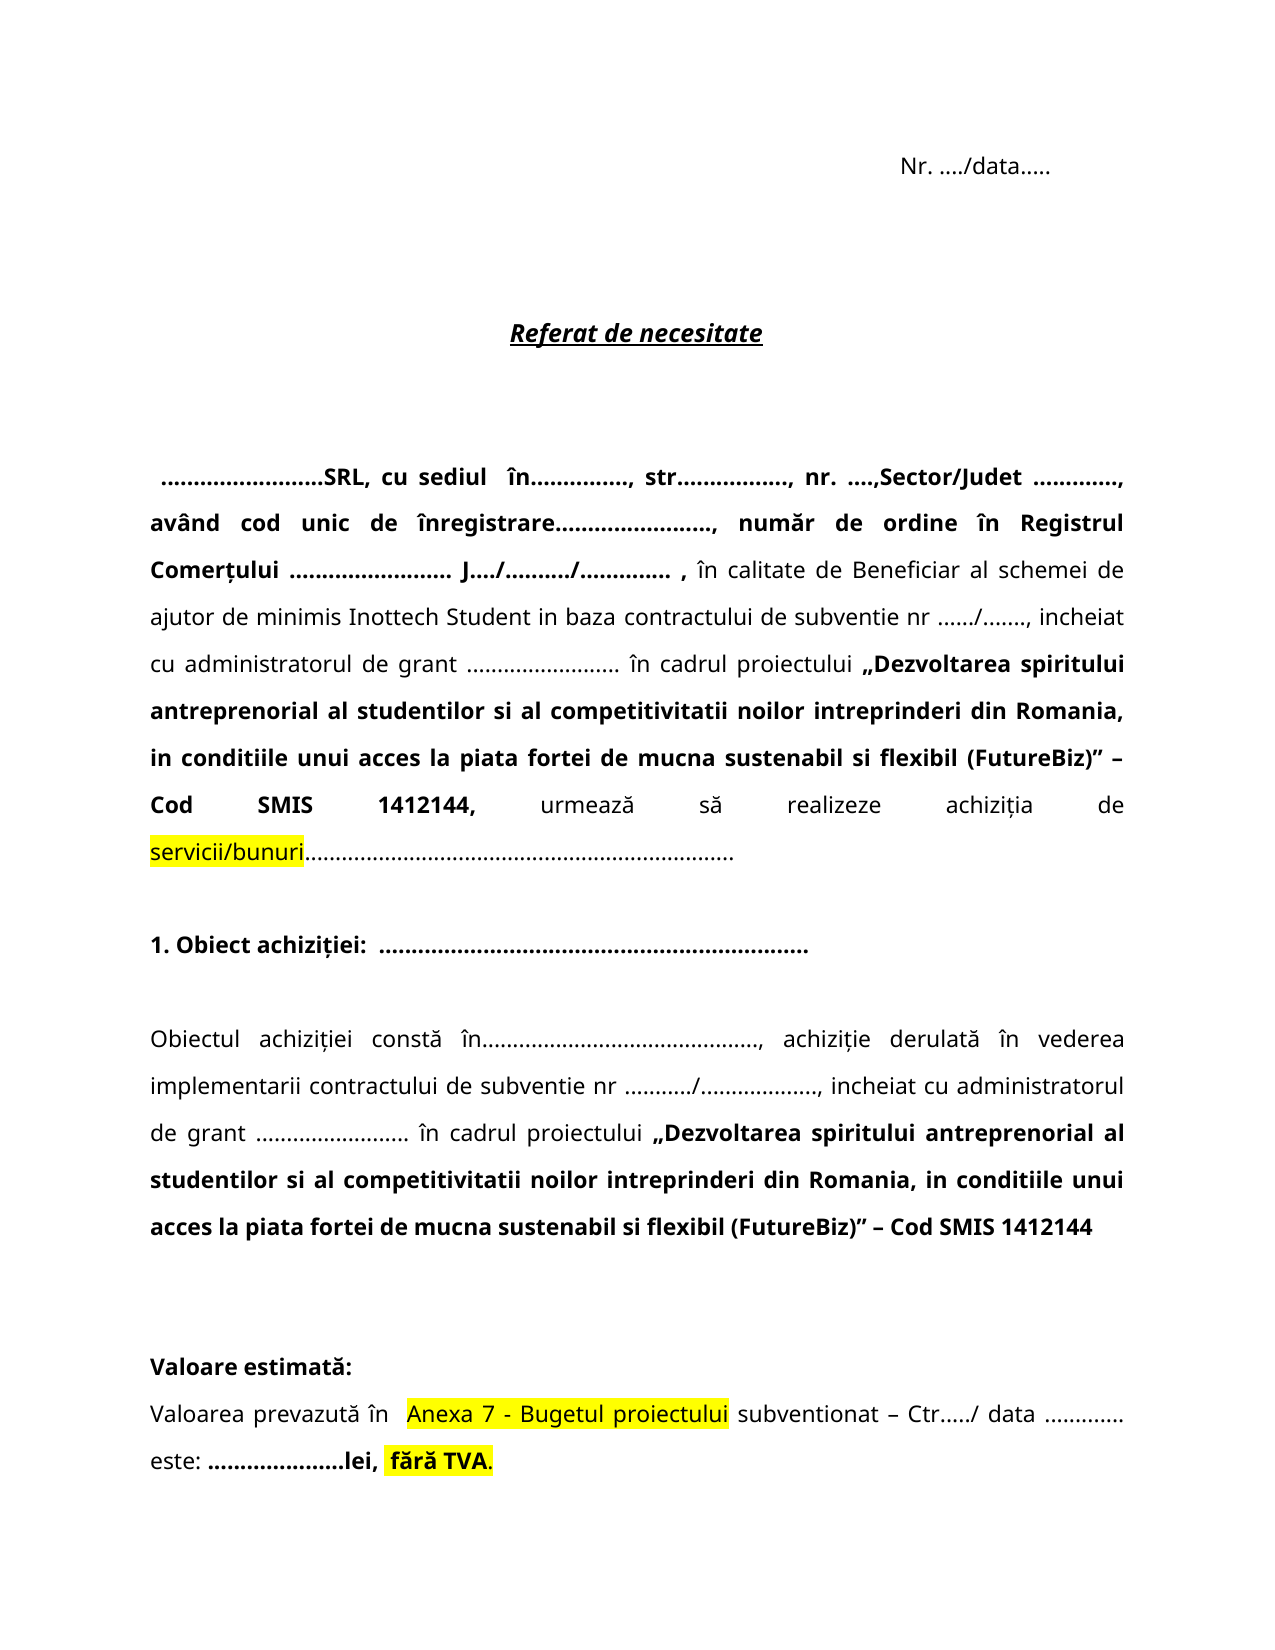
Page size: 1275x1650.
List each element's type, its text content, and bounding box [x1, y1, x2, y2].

text .........................SRL, cu sediul în..............., str................., nr. ....,Sector/Judet ............., având cod unic de înregistrare........................, număr de ordine în Registrul Comerţului ......................... J..../........../.............. , în calitate de Beneficiar al schemei de ajutor de minimis Inottech Student in baza contractului de subventie nr ....../......., incheiat cu administratorul de grant ......................... în cadrul proiectului „Dezvoltarea spiritului antreprenorial al studentilor si al competitivitatii noilor intreprinderi din Romania, in conditiile unui acces la piata fortei de mucna sustenabil si flexibil (FutureBiz)” – Cod SMIS 1412144, urmează să realizeze achiziția de servicii/bunuri...................................................................... [150, 460, 1125, 867]
text Nr. ..../data..... [900, 150, 1125, 181]
text Valoarea prevazută în Anexa 7 - Bugetul proiectului subventionat – Ctr...../ data ............. este: .....................lei, fără TVA. [150, 1398, 1125, 1476]
text Valoare estimată: [150, 1351, 1125, 1382]
text Obiectul achiziţiei constă în............................................., achiziţie derulată în vederea implementarii contractului de subventie nr .........../..................., incheiat cu administratorul de grant ......................... în cadrul proiectului „Dezvoltarea spiritului antreprenorial al studentilor si al competitivitatii noilor intreprinderi din Romania, in conditiile unui acces la piata fortei de mucna sustenabil si flexibil (FutureBiz)” – Cod SMIS 1412144 [150, 1023, 1125, 1242]
text 1. Obiect achiziției: .................................................................. [150, 929, 1125, 960]
text Referat de necesitate [150, 316, 1125, 350]
